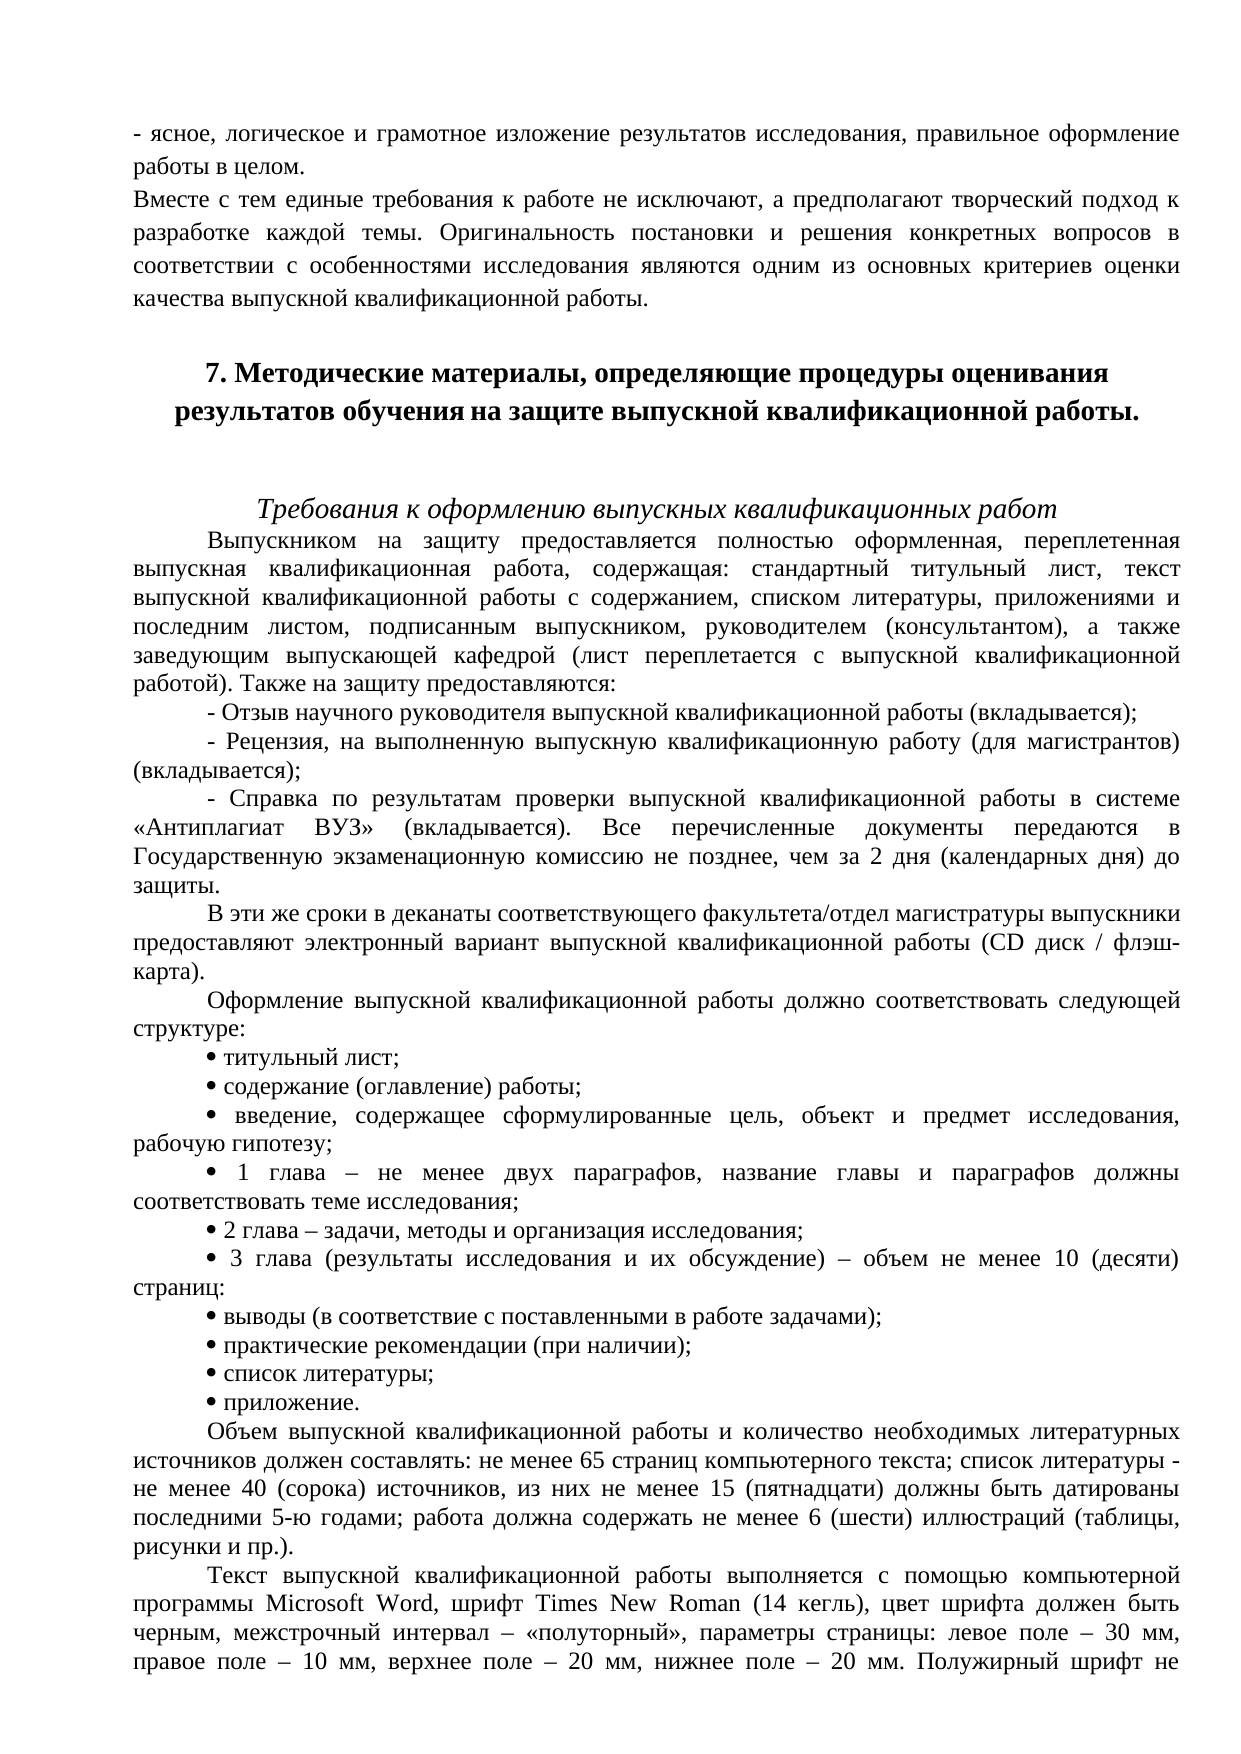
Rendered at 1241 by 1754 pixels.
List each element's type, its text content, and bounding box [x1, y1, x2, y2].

text введение, содержащее сформулированные цель, объект и предмет исследования, рабочую гипотезу; [133, 1100, 1181, 1157]
text Выпускником на защиту предоставляется полностью оформленная, переплетенная выпускная квалификационная работа, содержащая: стандартный титульный лист, текст выпускной квалификационной работы с содержанием, списком литературы, приложениями и последним листом, подписанным выпускником, руководителем (консультантом), а также заведующим выпускающей кафедрой (лист переплетается с выпускной квалификационной работой). Также на защиту предоставляются: [133, 525, 1181, 697]
text 1 глава – не менее двух параграфов, название главы и параграфов должны соответствовать теме исследования; [133, 1157, 1181, 1215]
text 2 глава – задачи, методы и организация исследования; [133, 1215, 1181, 1243]
text - Справка по результатам проверки выпускной квалификационной работы в системе «Антиплагиат ВУЗ» (вкладывается). Все перечисленные документы передаются в Государственную экзаменационную комиссию не позднее, чем за 2 дня (календарных дня) до защиты. [133, 783, 1181, 898]
text 3 глава (результаты исследования и их обсуждение) – объем не менее 10 (десяти) страниц: [133, 1243, 1181, 1301]
text содержание (оглавление) работы; [133, 1071, 1181, 1100]
text выводы (в соответствие с поставленными в работе задачами); [133, 1301, 1181, 1330]
text Оформление выпускной квалификационной работы должно соответствовать следующей структуре: [133, 985, 1181, 1042]
text титульный лист; [133, 1042, 1181, 1071]
text - ясное, логическое и грамотное изложение результатов исследования, правильное оформление работы в целом. [133, 118, 1181, 180]
text - Отзыв научного руководителя выпускной квалификационной работы (вкладывается); [133, 697, 1181, 726]
text В эти же сроки в деканаты соответствующего факультета/отдел магистратуры выпускники предоставляют электронный вариант выпускной квалификационной работы (CD диск / флэш-карта). [133, 898, 1181, 985]
text 7. Методические материалы, определяющие процедуры оценивания результатов обучения на защите выпускной квалификационной работы. [133, 355, 1181, 427]
text список литературы; [133, 1358, 1181, 1387]
text приложение. [133, 1387, 1181, 1416]
text Требования к оформлению выпускных квалификационных работ [133, 491, 1181, 525]
text Объем выпускной квалификационной работы и количество необходимых литературных источников должен составлять: не менее 65 страниц компьютерного текста; список литературы - не менее 40 (сорока) источников, из них не менее 15 (пятнадцати) должны быть датированы последними 5-ю годами; работа должна содержать не менее 6 (шести) иллюстраций (таблицы, рисунки и пр.). [133, 1416, 1181, 1560]
text Вместе с тем единые требования к работе не исключают, а предполагают творческий подход к разработке каждой темы. Оригинальность постановки и решения конкретных вопросов в соответствии с особенностями исследования являются одним из основных критериев оценки качества выпускной квалификационной работы. [133, 184, 1181, 312]
text практические рекомендации (при наличии); [133, 1330, 1181, 1358]
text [133, 1560, 1181, 1675]
text - Рецензия, на выполненную выпускную квалификационную работу (для магистрантов) (вкладывается); [133, 726, 1181, 783]
